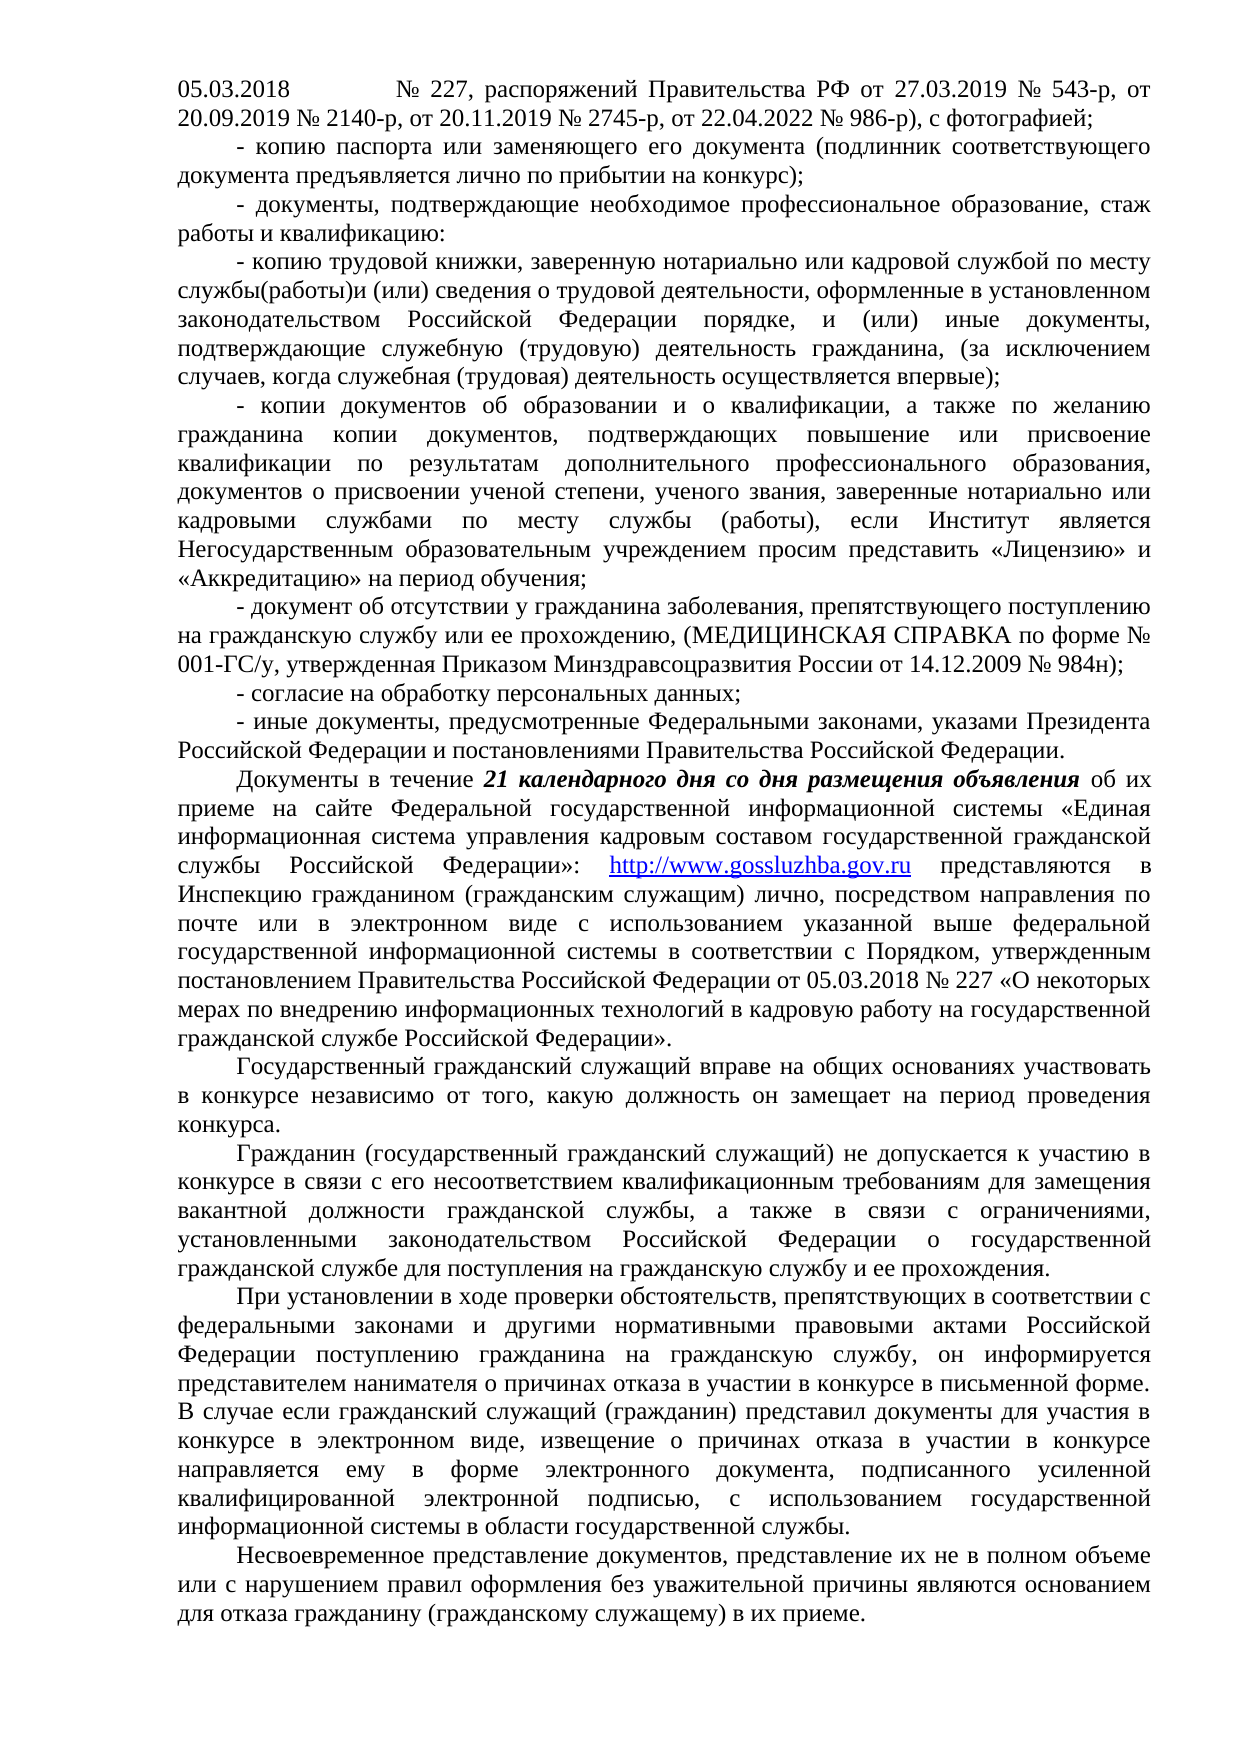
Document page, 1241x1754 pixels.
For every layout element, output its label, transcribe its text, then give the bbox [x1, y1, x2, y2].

text При установлении в ходе проверки обстоятельств, препятствующих в соответствии с федеральными законами и другими нормативными правовыми актами Российской Федерации поступлению гражданина на гражданскую службу, он информируется представителем нанимателя о причинах отказа в участии в конкурсе в письменной форме. В случае если гражданский служащий (гражданин) представил документы для участия в конкурсе в электронном виде, извещение о причинах отказа в участии в конкурсе направляется ему в форме электронного документа, подписанного усиленной квалифицированной электронной подписью, с использованием государственной информационной системы в области государственной службы. [177, 1281, 1152, 1540]
text - копии документов об образовании и о квалификации, а также по желанию гражданина копии документов, подтверждающих повышение или присвоение квалификации по результатам дополнительного профессионального образования, документов о присвоении ученой степени, ученого звания, заверенные нотариально или кадровыми службами по месту службы (работы), если Институт является Негосударственным образовательным учреждением просим представить «Лицензию» и «Аккредитацию» на период обучения; [177, 390, 1152, 591]
text - копию паспорта или заменяющего его документа (подлинник соответствующего документа предъявляется лично по прибытии на конкурс); [177, 131, 1152, 189]
text - иные документы, предусмотренные Федеральными законами, указами Президента Российской Федерации и постановлениями Правительства Российской Федерации. [177, 706, 1152, 764]
text - копию трудовой книжки, заверенную нотариально или кадровой службой по месту службы(работы)и (или) сведения о трудовой деятельности, оформленные в установленном законодательством Российской Федерации порядке, и (или) иные документы, подтверждающие служебную (трудовую) деятельность гражданина, (за исключением случаев, когда служебная (трудовая) деятельность осуществляется впервые); [177, 246, 1152, 390]
text - документы, подтверждающие необходимое профессиональное образование, стаж работы и квалификацию: [177, 189, 1152, 246]
text - документ об отсутствии у гражданина заболевания, препятствующего поступлению на гражданскую службу или ее прохождению, (МЕДИЦИНСКАЯ СПРАВКА по форме № 001-ГС/у, утвержденная Приказом Минздравсоцразвития России от 14.12.2009 № 984н); [177, 591, 1152, 678]
text Документы в течение 21 календарного дня со дня размещения объявления об их приеме на сайте Федеральной государственной информационной системы «Единая информационная система управления кадровым составом государственной гражданской службы Российской Федерации»: http://www.gossluzhba.gov.ru представляются в Инспекцию гражданином (гражданским служащим) лично, посредством направления по почте или в электронном виде с использованием указанной выше федеральной государственной информационной системы в соответствии с Порядком, утвержденным постановлением Правительства Российской Федерации от 05.03.2018 № 227 «О некоторых мерах по внедрению информационных технологий в кадровую работу на государственной гражданской службе Российской Федерации». [177, 764, 1152, 1051]
text - согласие на обработку персональных данных; [177, 678, 1152, 706]
text Несвоевременное представление документов, представление их не в полном объеме или с нарушением правил оформления без уважительной причины являются основанием для отказа гражданину (гражданскому служащему) в их приеме. [177, 1540, 1152, 1626]
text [177, 74, 1152, 131]
text Гражданин (государственный гражданский служащий) не допускается к участию в конкурсе в связи с его несоответствием квалификационным требованиям для замещения вакантной должности гражданской службы, а также в связи с ограничениями, установленными законодательством Российской Федерации о государственной гражданской службе для поступления на гражданскую службу и ее прохождения. [177, 1138, 1152, 1281]
text Государственный гражданский служащий вправе на общих основаниях участвовать в конкурсе независимо от того, какую должность он замещает на период проведения конкурса. [177, 1051, 1152, 1138]
